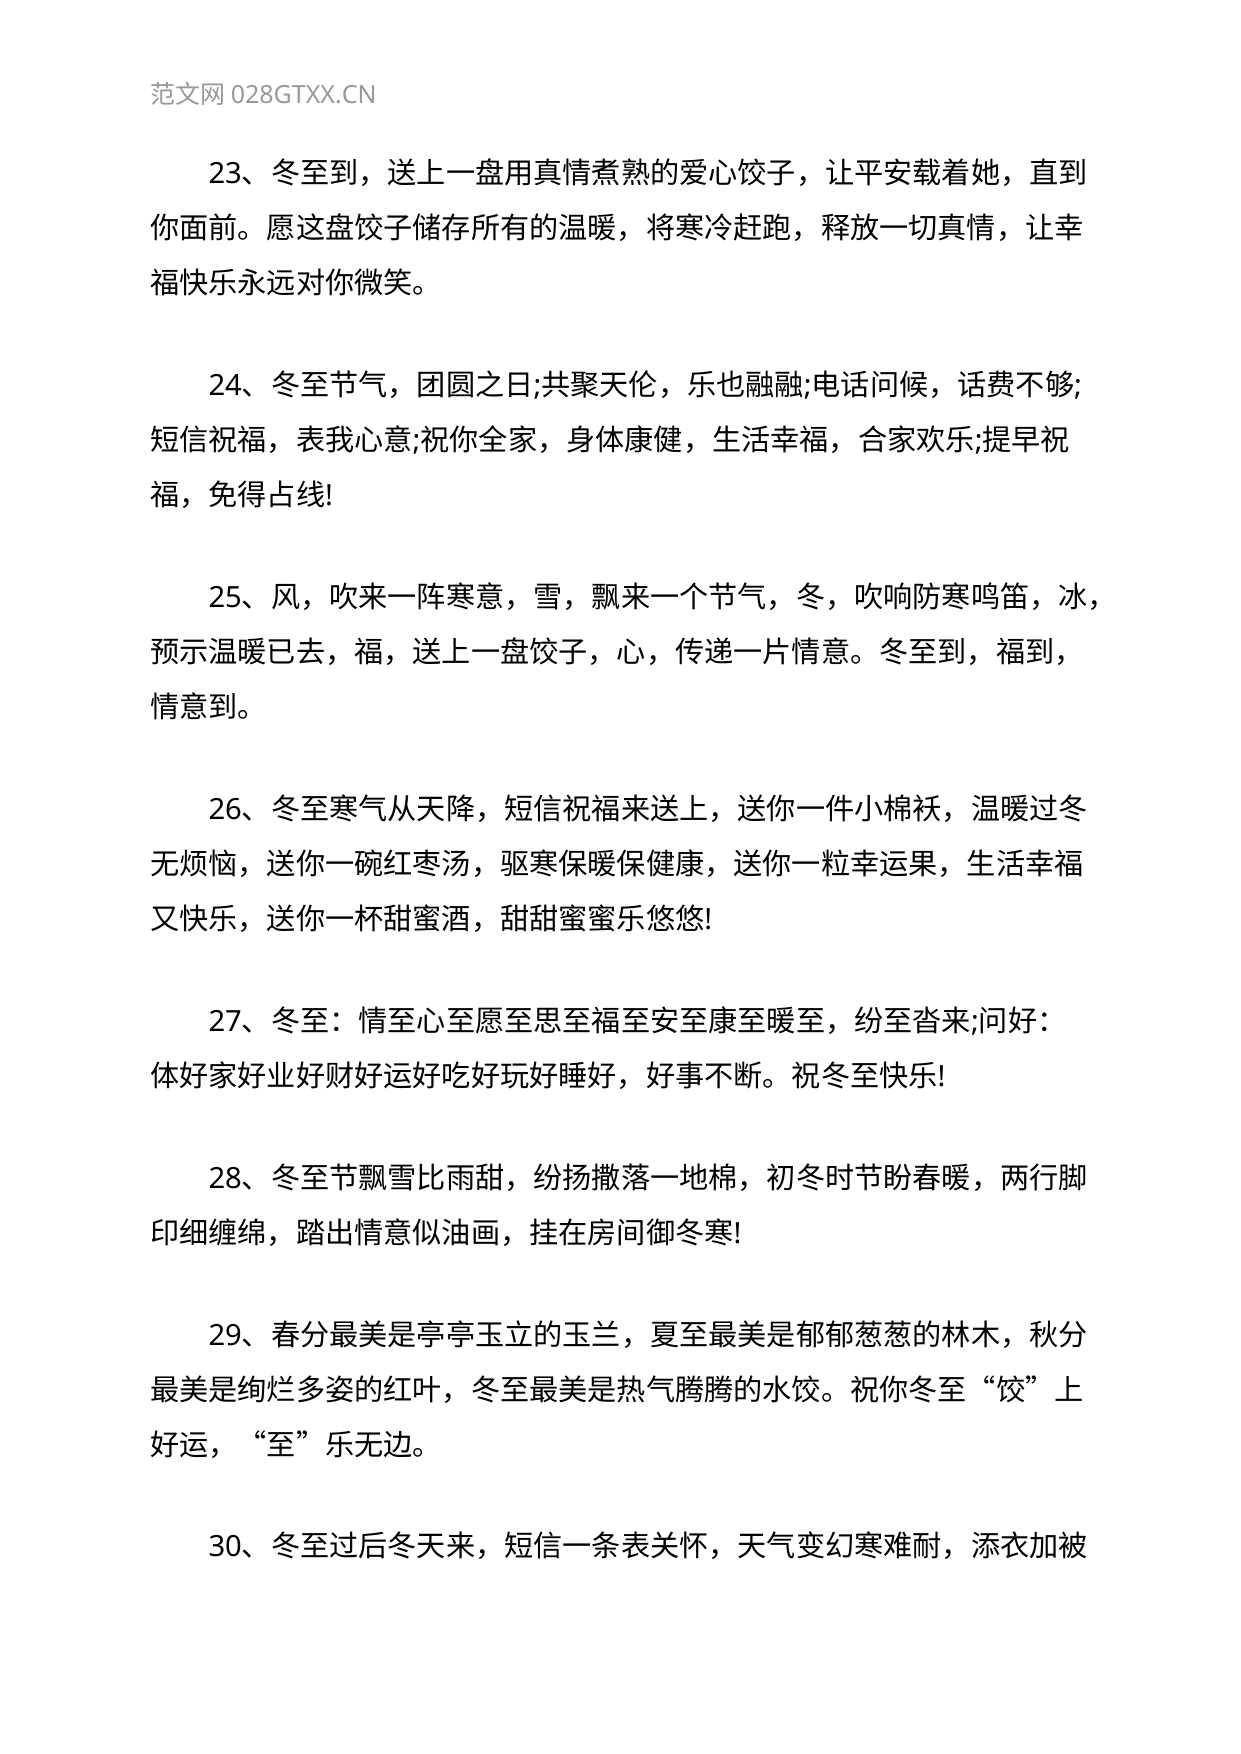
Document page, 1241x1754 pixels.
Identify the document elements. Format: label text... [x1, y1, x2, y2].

text 23、冬至到，送上一盘用真情煮熟的爱心饺子，让平安载着她，直到你面前。愿这盘饺子储存所有的温暖，将寒冷赶跑，释放一切真情，让幸福快乐永远对你微笑。 [150, 150, 1090, 302]
text 28、冬至节飘雪比雨甜，纷扬撒落一地棉，初冬时节盼春暖，两行脚印细缠绵，踏出情意似油画，挂在房间御冬寒! [150, 1154, 1090, 1252]
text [150, 1523, 1090, 1565]
text 25、风，吹来一阵寒意，雪，飘来一个节气，冬，吹响防寒鸣笛，冰，预示温暖已去，福，送上一盘饺子，心，传递一片情意。冬至到，福到，情意到。 [150, 574, 1090, 726]
text 29、春分最美是亭亭玉立的玉兰，夏至最美是郁郁葱葱的林木，秋分最美是绚烂多姿的红叶，冬至最美是热气腾腾的水饺。祝你冬至“饺”上好运，“至”乐无边。 [150, 1311, 1090, 1463]
text 27、冬至：情至心至愿至思至福至安至康至暖至，纷至沓来;问好：体好家好业好财好运好吃好玩好睡好，好事不断。祝冬至快乐! [150, 997, 1090, 1094]
text 24、冬至节气，团圆之日;共聚天伦，乐也融融;电话问候，话费不够;短信祝福，表我心意;祝你全家，身体康健，生活幸福，合家欢乐;提早祝福，免得占线! [150, 362, 1090, 514]
text 26、冬至寒气从天降，短信祝福来送上，送你一件小棉袄，温暖过冬无烦恼，送你一碗红枣汤，驱寒保暖保健康，送你一粒幸运果，生活幸福又快乐，送你一杯甜蜜酒，甜甜蜜蜜乐悠悠! [150, 785, 1090, 938]
